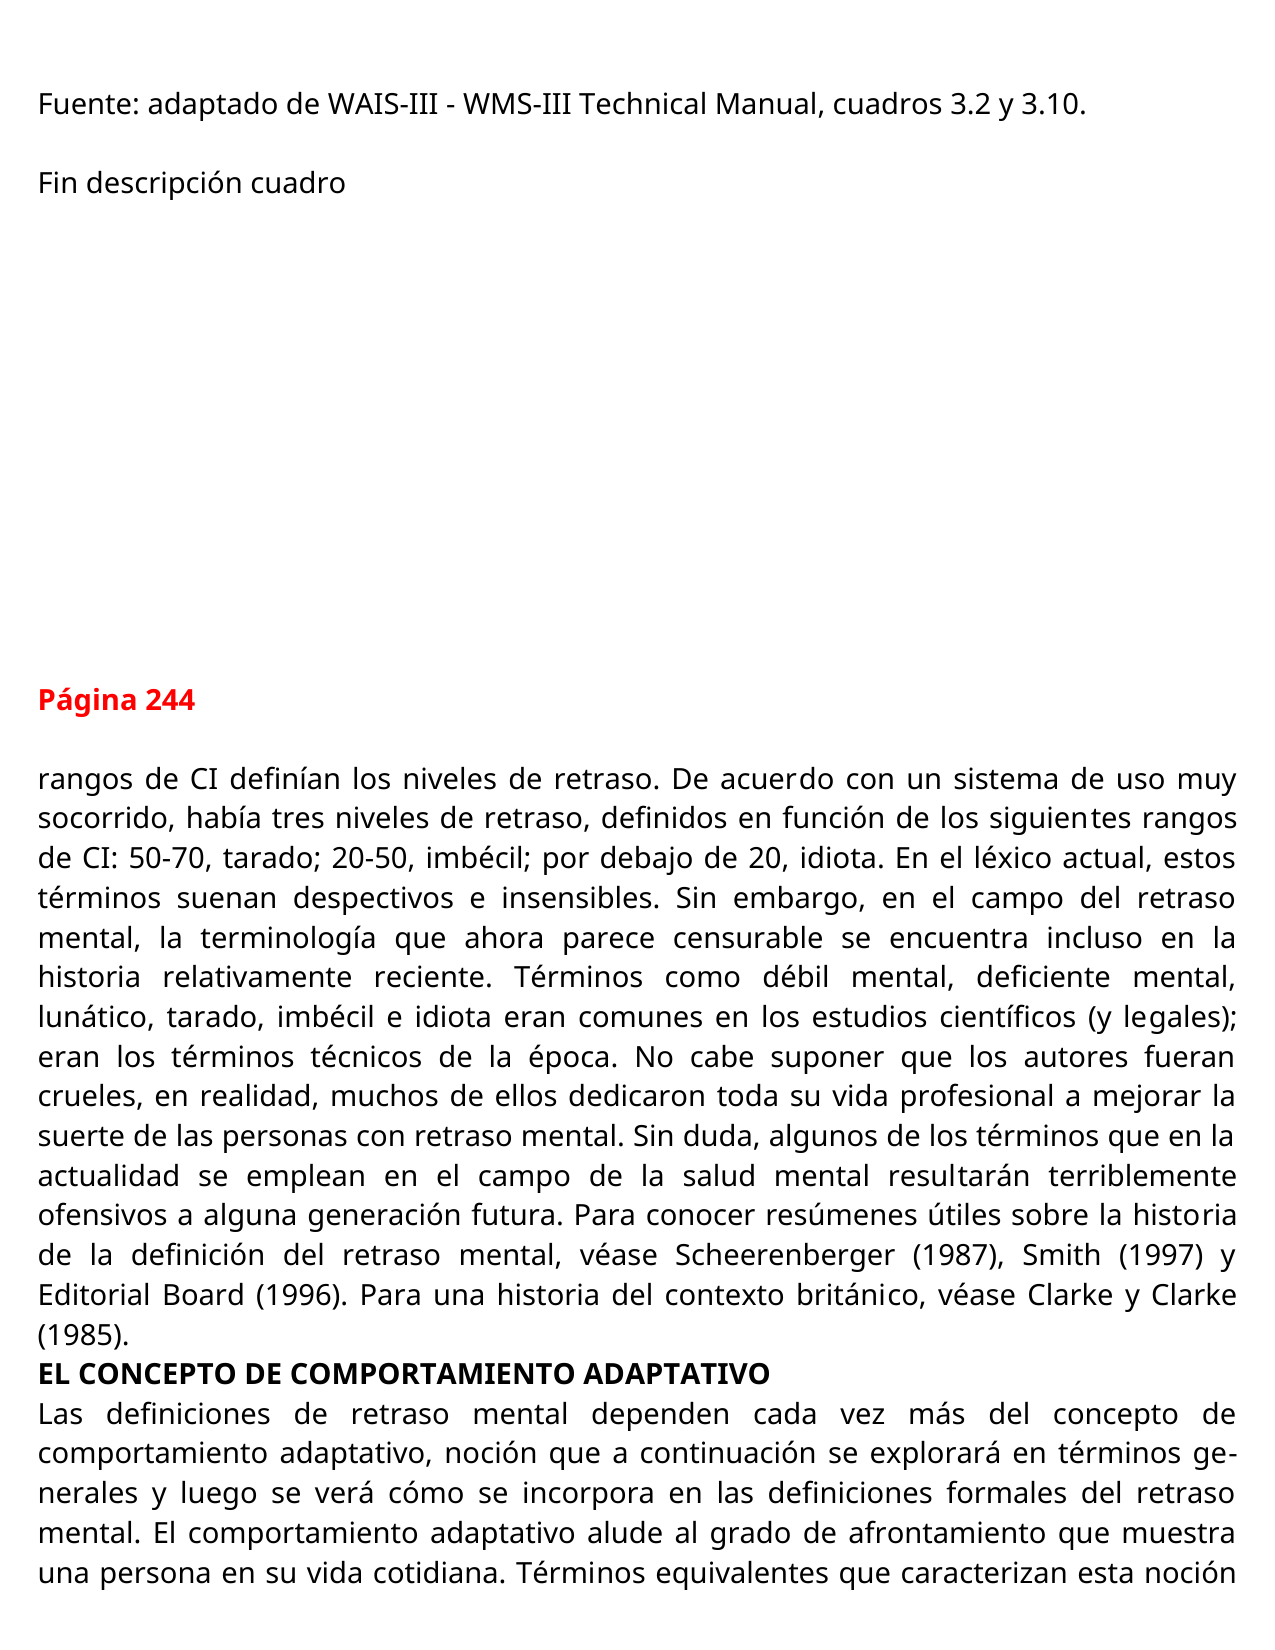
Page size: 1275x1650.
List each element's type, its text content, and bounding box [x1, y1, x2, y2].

text Fin descripción cuadro [37, 163, 1237, 202]
text rangos de CI definían los niveles de retraso. De acuerdo con un sistema de uso muy socorrido, había tres niveles de retraso, definidos en función de los siguientes rangos de CI: 50-70, tarado; 20-50, imbécil; por debajo de 20, idiota. En el léxico actual, estos términos suenan despectivos e insensibles. Sin embargo, en el campo del retraso mental, la terminología que ahora parece censurable se encuentra incluso en la historia relativamente reciente. Términos como débil mental, deficiente mental, lunático, tarado, imbécil e idiota eran comunes en los estudios científicos (y legales); eran los términos técnicos de la época. No cabe suponer que los autores fueran crueles, en realidad, muchos de ellos dedicaron toda su vida profesional a mejorar la suerte de las personas con retraso mental. Sin duda, algunos de los términos que en la actualidad se emplean en el campo de la salud mental resultarán terriblemente ofensivos a alguna generación futura. Para conocer resúmenes útiles sobre la historia de la definición del retraso mental, véase Scheerenberger (1987), Smith (1997) y Editorial Board (1996). Para una historia del contexto británico, véase Clarke y Clarke (1985). [37, 758, 1237, 1353]
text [37, 1393, 1237, 1592]
text Página 244 [37, 679, 1237, 718]
text EL CONCEPTO DE COMPORTAMIENTO ADAPTATIVO [37, 1353, 1237, 1393]
text Fuente: adaptado de WAIS-III - WMS-III Technical Manual, cuadros 3.2 y 3.10. [37, 83, 1237, 123]
